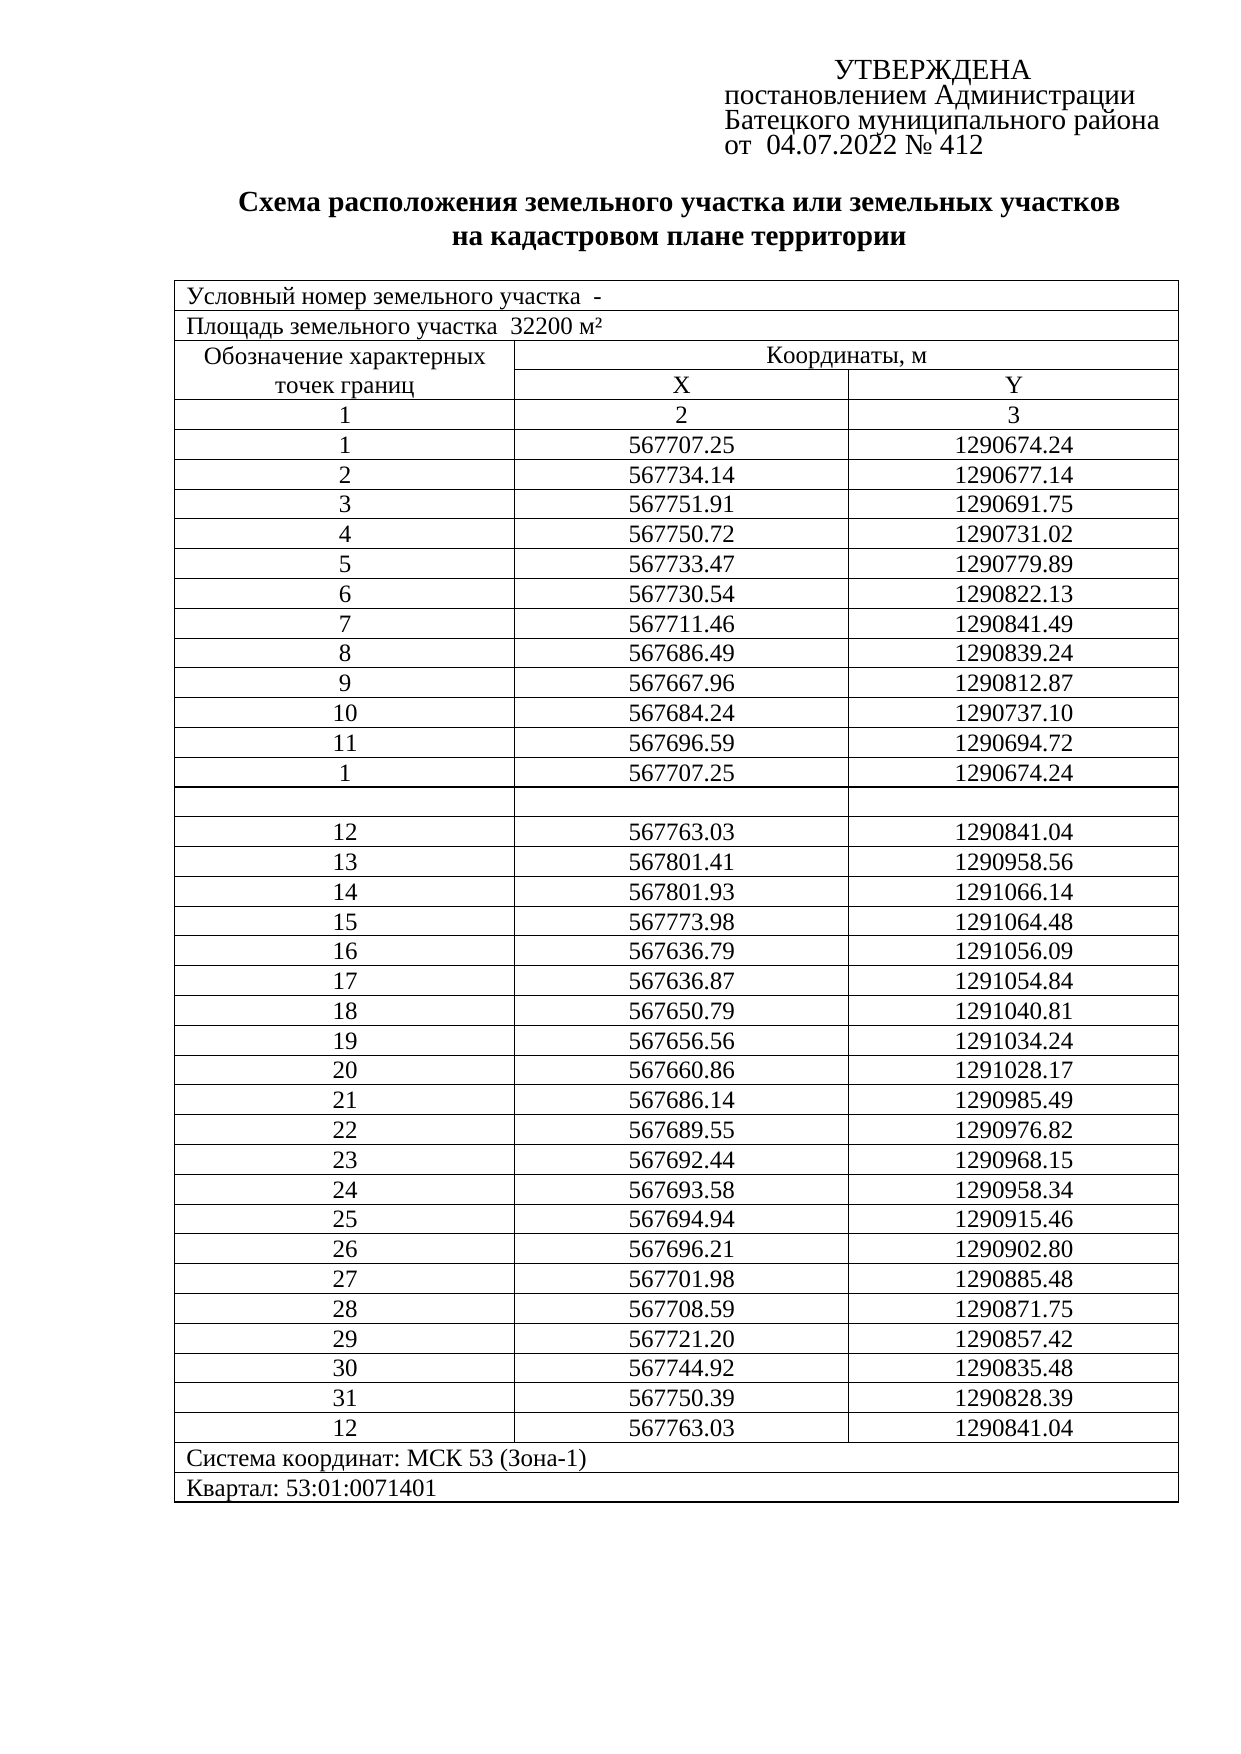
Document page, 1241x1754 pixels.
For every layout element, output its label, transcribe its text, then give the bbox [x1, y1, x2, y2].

table_cell 1291056.09 [849, 936, 1178, 965]
table_cell 567730.54 [515, 579, 848, 608]
table_cell 3 [849, 400, 1178, 429]
table_cell 1 [175, 400, 514, 429]
table_cell [849, 788, 1178, 816]
table_cell 567686.49 [515, 639, 848, 667]
table_cell 567711.46 [515, 609, 848, 637]
table_cell 567660.86 [515, 1056, 848, 1084]
table_cell 1290839.24 [849, 639, 1178, 667]
table_cell 31 [175, 1383, 514, 1412]
table_cell 567733.47 [515, 549, 848, 578]
table_cell 14 [175, 877, 514, 906]
table_cell 567750.39 [515, 1383, 848, 1412]
table_cell 567650.79 [515, 996, 848, 1025]
table_cell Y [849, 370, 1178, 399]
table_cell 567694.94 [515, 1205, 848, 1233]
table_cell 25 [175, 1205, 514, 1233]
table_cell 1290691.75 [849, 490, 1178, 518]
table_cell 567684.24 [515, 698, 848, 727]
table_cell 567763.03 [515, 1413, 848, 1442]
table_cell 2 [175, 460, 514, 488]
table_cell 26 [175, 1234, 514, 1263]
table_cell 1290822.13 [849, 579, 1178, 608]
table_cell 1290835.48 [849, 1354, 1178, 1382]
table_cell [175, 788, 514, 816]
table_cell 1 [175, 758, 514, 786]
table_cell 1290737.10 [849, 698, 1178, 727]
table_cell 1291034.24 [849, 1026, 1178, 1054]
table_cell 12 [175, 817, 514, 846]
table_cell 1290828.39 [849, 1383, 1178, 1412]
table_cell 16 [175, 936, 514, 965]
table_cell Система координат: МСК 53 (Зона-1) [175, 1443, 1178, 1472]
table_cell 1290674.24 [849, 430, 1178, 459]
table_cell 15 [175, 907, 514, 935]
table_cell 1290694.72 [849, 728, 1178, 757]
table_cell 567707.25 [515, 758, 848, 786]
table_cell Площадь земельного участка 32200 м² [175, 311, 1178, 339]
table_cell 17 [175, 966, 514, 995]
table_cell 20 [175, 1056, 514, 1084]
table_cell 3 [175, 490, 514, 518]
table_cell 1290779.89 [849, 549, 1178, 578]
table_cell Координаты, м [515, 341, 1178, 369]
table_cell 567636.79 [515, 936, 848, 965]
table_cell 567696.59 [515, 728, 848, 757]
table_cell 13 [175, 847, 514, 876]
table_cell 1290841.04 [849, 1413, 1178, 1442]
table_cell 1290885.48 [849, 1264, 1178, 1293]
text УТВЕРЖДЕНА [177, 59, 1181, 84]
table_cell 1290958.34 [849, 1175, 1178, 1203]
table_cell 1290958.56 [849, 847, 1178, 876]
table_cell 567801.93 [515, 877, 848, 906]
table_cell 1290902.80 [849, 1234, 1178, 1263]
table_cell 567689.55 [515, 1115, 848, 1144]
table_cell 567801.41 [515, 847, 848, 876]
table_cell 27 [175, 1264, 514, 1293]
table_cell 1290841.49 [849, 609, 1178, 637]
table_cell 6 [175, 579, 514, 608]
table_cell 1291054.84 [849, 966, 1178, 995]
table_cell 10 [175, 698, 514, 727]
table_cell 1290985.49 [849, 1085, 1178, 1114]
table_cell 1290677.14 [849, 460, 1178, 488]
table_cell 29 [175, 1324, 514, 1352]
table_cell 7 [175, 609, 514, 637]
table_cell [515, 788, 848, 816]
text на кадастровом плане территории [177, 218, 1181, 251]
table_cell Квартал: 53:01:0071401 [175, 1473, 1178, 1501]
table_cell 9 [175, 668, 514, 697]
table_cell 1291066.14 [849, 877, 1178, 906]
table_cell 1290857.42 [849, 1324, 1178, 1352]
table_cell 567744.92 [515, 1354, 848, 1382]
table_cell 567686.14 [515, 1085, 848, 1114]
table_cell 5 [175, 549, 514, 578]
table_cell 567701.98 [515, 1264, 848, 1293]
table_cell 567750.72 [515, 519, 848, 548]
table_cell 1291040.81 [849, 996, 1178, 1025]
table_cell 1290915.46 [849, 1205, 1178, 1233]
table_cell 19 [175, 1026, 514, 1054]
table_cell 23 [175, 1145, 514, 1174]
table_cell 1291064.48 [849, 907, 1178, 935]
table_cell 567667.96 [515, 668, 848, 697]
table_cell 1290674.24 [849, 758, 1178, 786]
table_cell X [515, 370, 848, 399]
table_cell 567636.87 [515, 966, 848, 995]
table_cell 1290871.75 [849, 1294, 1178, 1323]
table_cell 18 [175, 996, 514, 1025]
table_cell 567708.59 [515, 1294, 848, 1323]
text постановлением Администрации [177, 84, 1181, 109]
table_cell 1290841.04 [849, 817, 1178, 846]
table_cell 1290731.02 [849, 519, 1178, 548]
table_cell 567692.44 [515, 1145, 848, 1174]
text от 04.07.2022 № 412 [177, 134, 1181, 159]
table_cell 1291028.17 [849, 1056, 1178, 1084]
table_cell 22 [175, 1115, 514, 1144]
table_cell 567773.98 [515, 907, 848, 935]
table_cell Обозначение характерных точек границ [175, 341, 514, 399]
table_cell 1290968.15 [849, 1145, 1178, 1174]
table_cell 567696.21 [515, 1234, 848, 1263]
table_cell 2 [515, 400, 848, 429]
table_cell 567721.20 [515, 1324, 848, 1352]
table_cell 1290976.82 [849, 1115, 1178, 1144]
table_cell 1 [175, 430, 514, 459]
text Схема расположения земельного участка или земельных участков [177, 184, 1181, 218]
table_cell 24 [175, 1175, 514, 1203]
table_cell 1290812.87 [849, 668, 1178, 697]
table_cell 28 [175, 1294, 514, 1323]
table_cell 567707.25 [515, 430, 848, 459]
table_cell 567656.56 [515, 1026, 848, 1054]
table_cell 567734.14 [515, 460, 848, 488]
table_cell 567751.91 [515, 490, 848, 518]
table_cell 567763.03 [515, 817, 848, 846]
table_cell 12 [175, 1413, 514, 1442]
text Батецкого муниципального района [177, 109, 1181, 134]
table_cell 11 [175, 728, 514, 757]
table_cell 567693.58 [515, 1175, 848, 1203]
table_cell 8 [175, 639, 514, 667]
table_cell 21 [175, 1085, 514, 1114]
table_cell 30 [175, 1354, 514, 1382]
table_cell 4 [175, 519, 514, 548]
table_header Условный номер земельного участка - [175, 281, 1178, 310]
